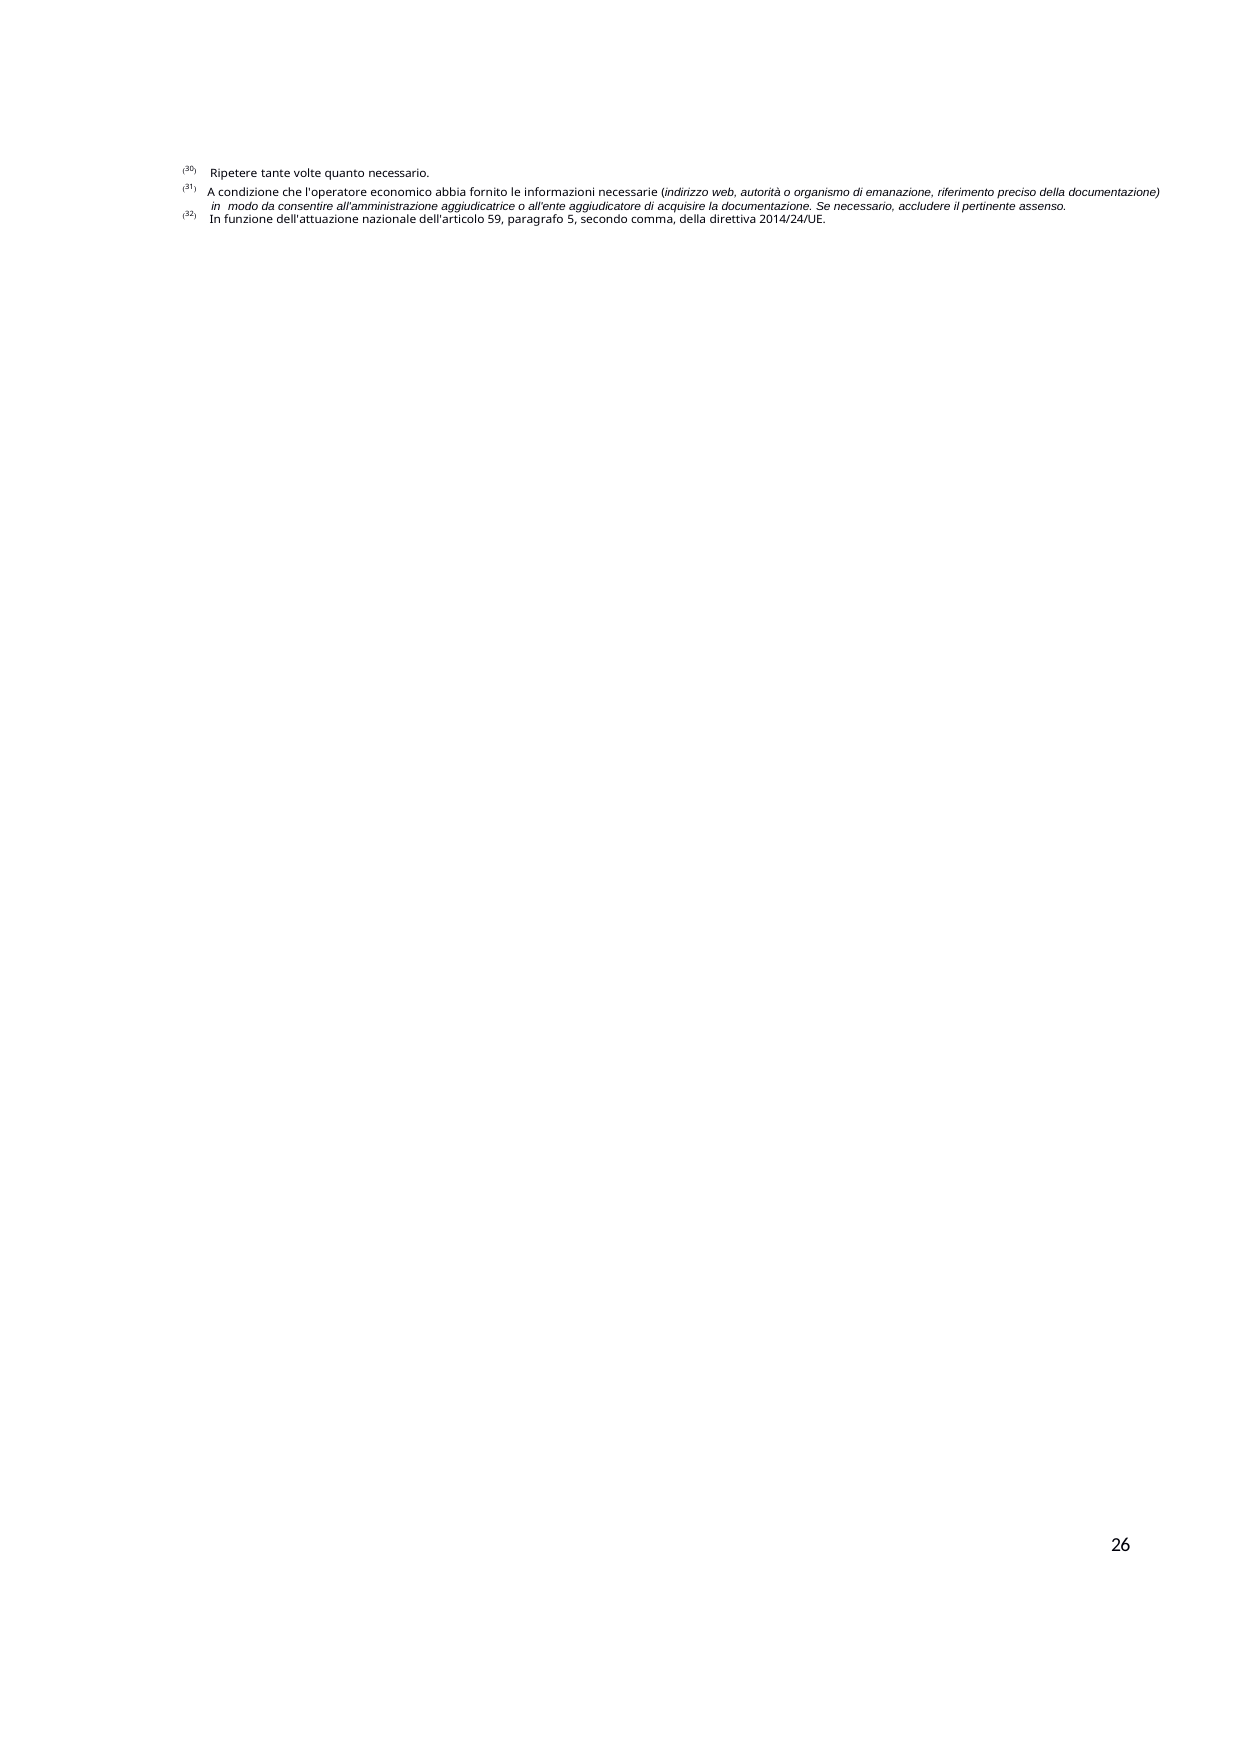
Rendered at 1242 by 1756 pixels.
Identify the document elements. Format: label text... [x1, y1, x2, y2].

text (31) A condizione che l'operatore economico abbia fornito le informazioni necessarie (indirizzo web, autorità o organismo di emanazione, riferimento preciso della documentazione) in modo da consentire all'amministrazione aggiudicatrice o all'ente aggiudicatore di acquisire la documentazione. Se necessario, accludere il pertinente assenso. [182, 181, 1168, 213]
text (30) Ripetere tante volte quanto necessario. [182, 167, 1168, 181]
text (32) In funzione dell'attuazione nazionale dell'articolo 59, paragrafo 5, secondo comma, della direttiva 2014/24/UE. [182, 213, 1168, 226]
